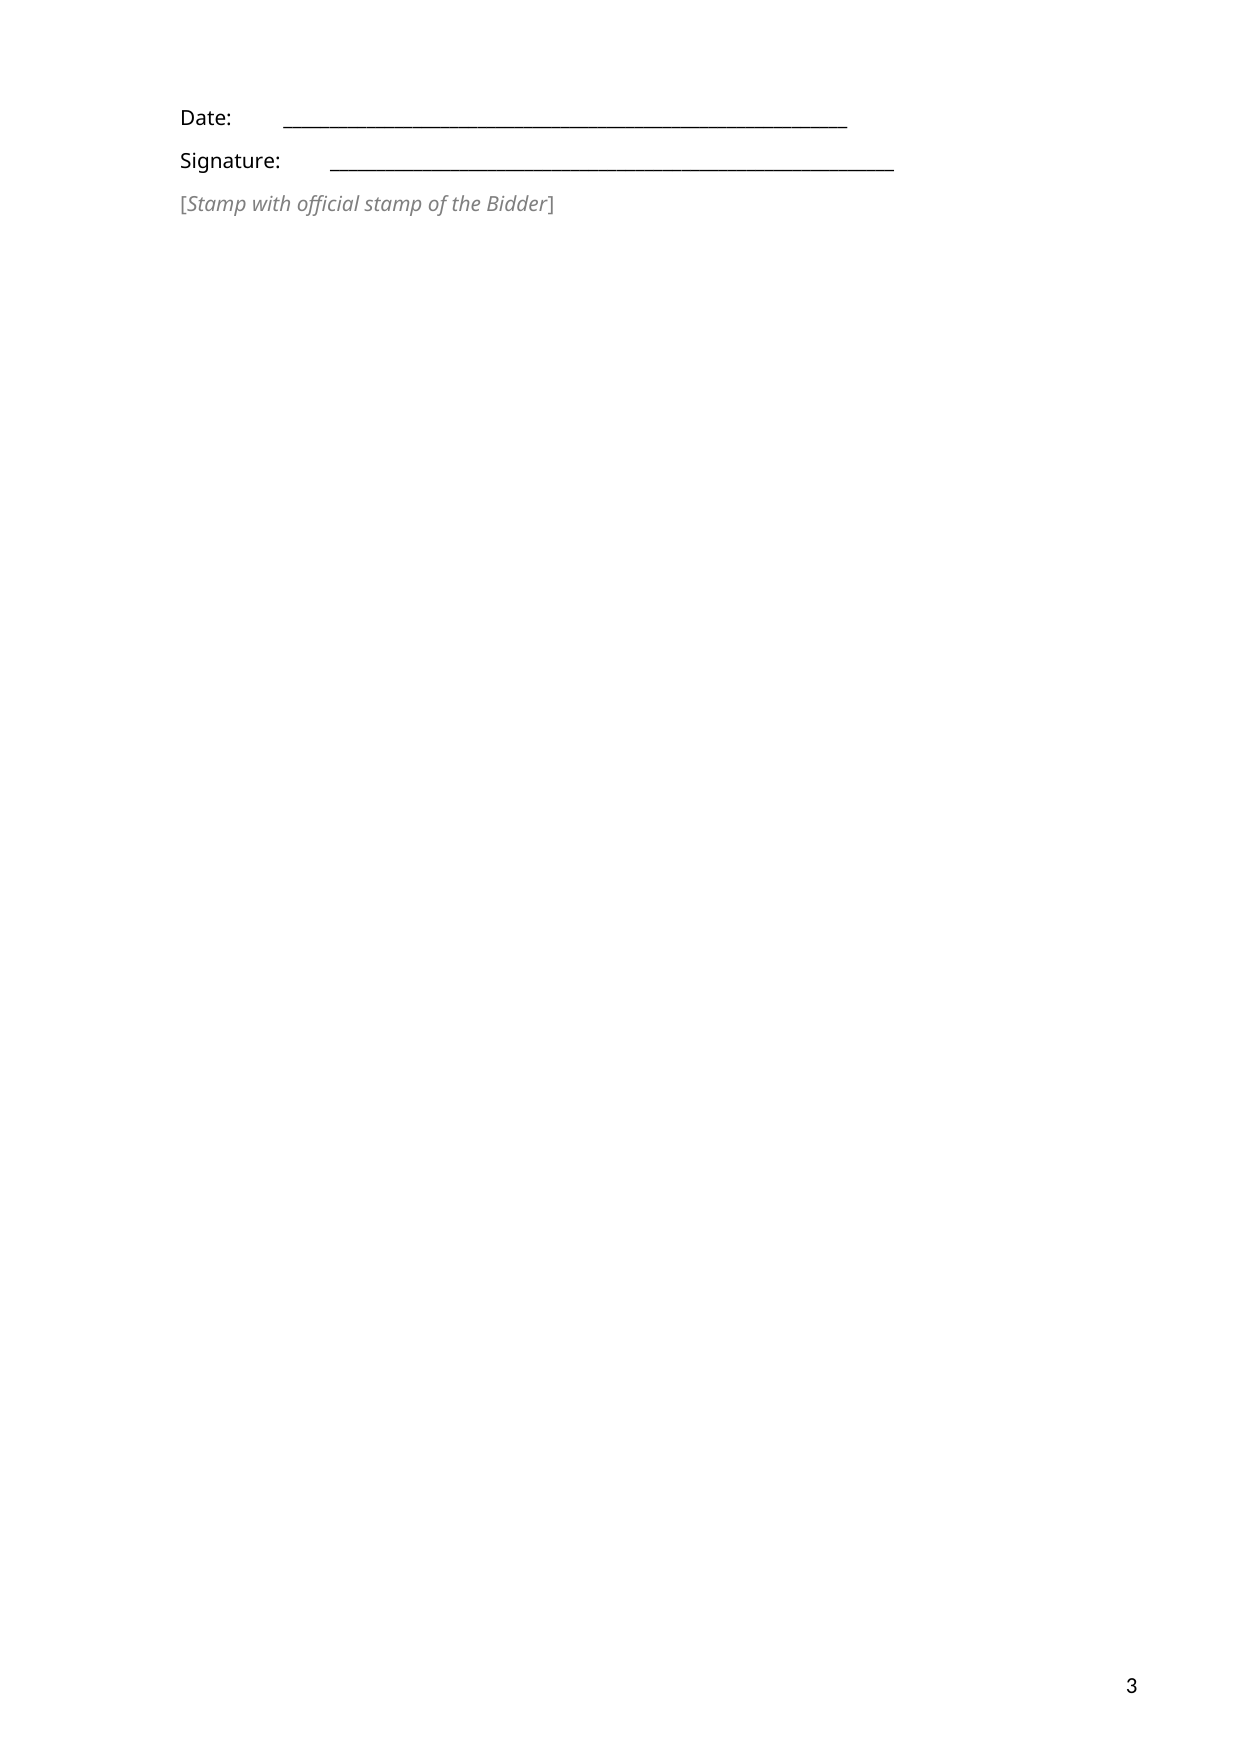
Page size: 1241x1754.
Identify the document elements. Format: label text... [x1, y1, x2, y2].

text [Stamp with official stamp of the Bidder] [180, 189, 1137, 218]
text Date: _____________________________________________________________ [180, 103, 1137, 131]
text Signature: _____________________________________________________________ [180, 146, 1137, 174]
